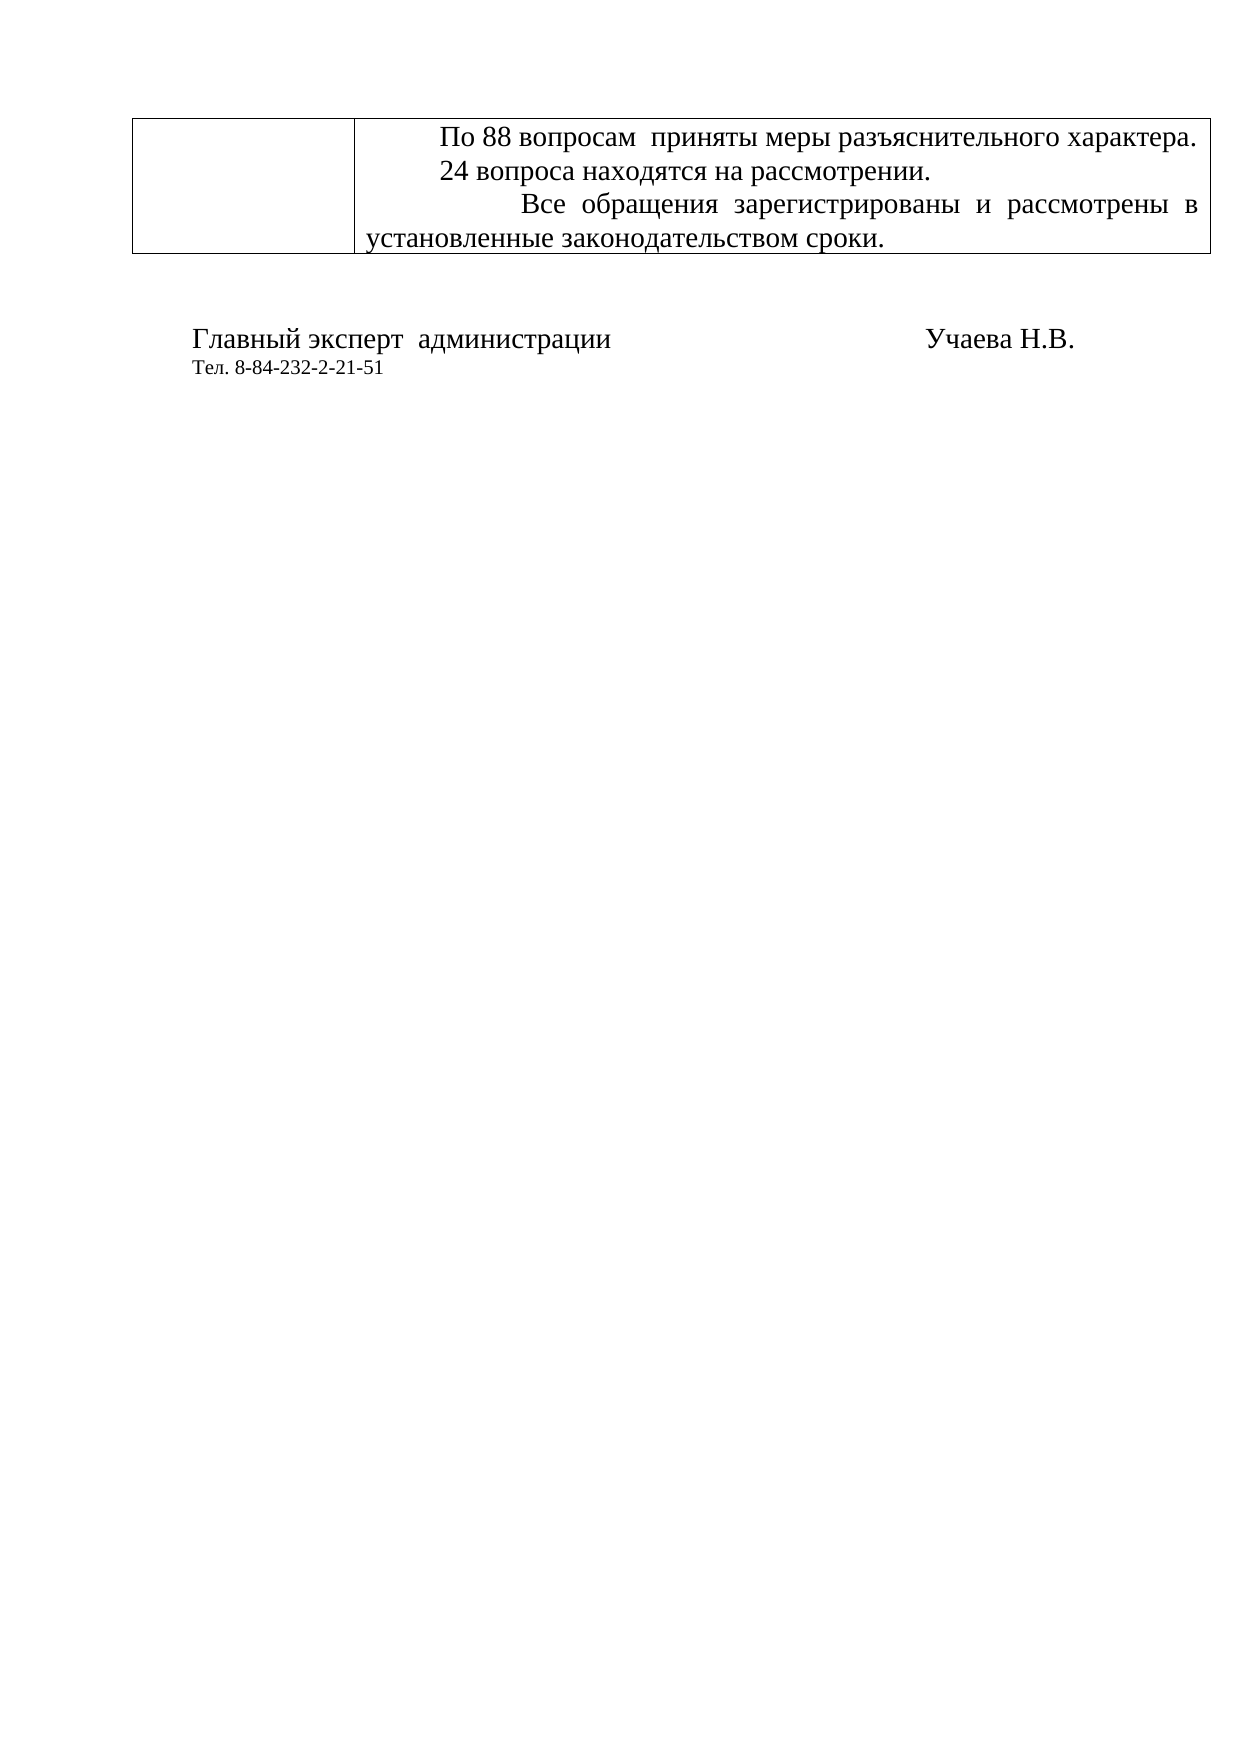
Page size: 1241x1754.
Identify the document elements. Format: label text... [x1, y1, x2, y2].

text Главный эксперт администрации Учаева Н.В. [118, 321, 1196, 355]
text Тел. 8-84-232-2-21-51 [118, 355, 1196, 379]
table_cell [133, 119, 354, 253]
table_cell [355, 119, 1210, 253]
